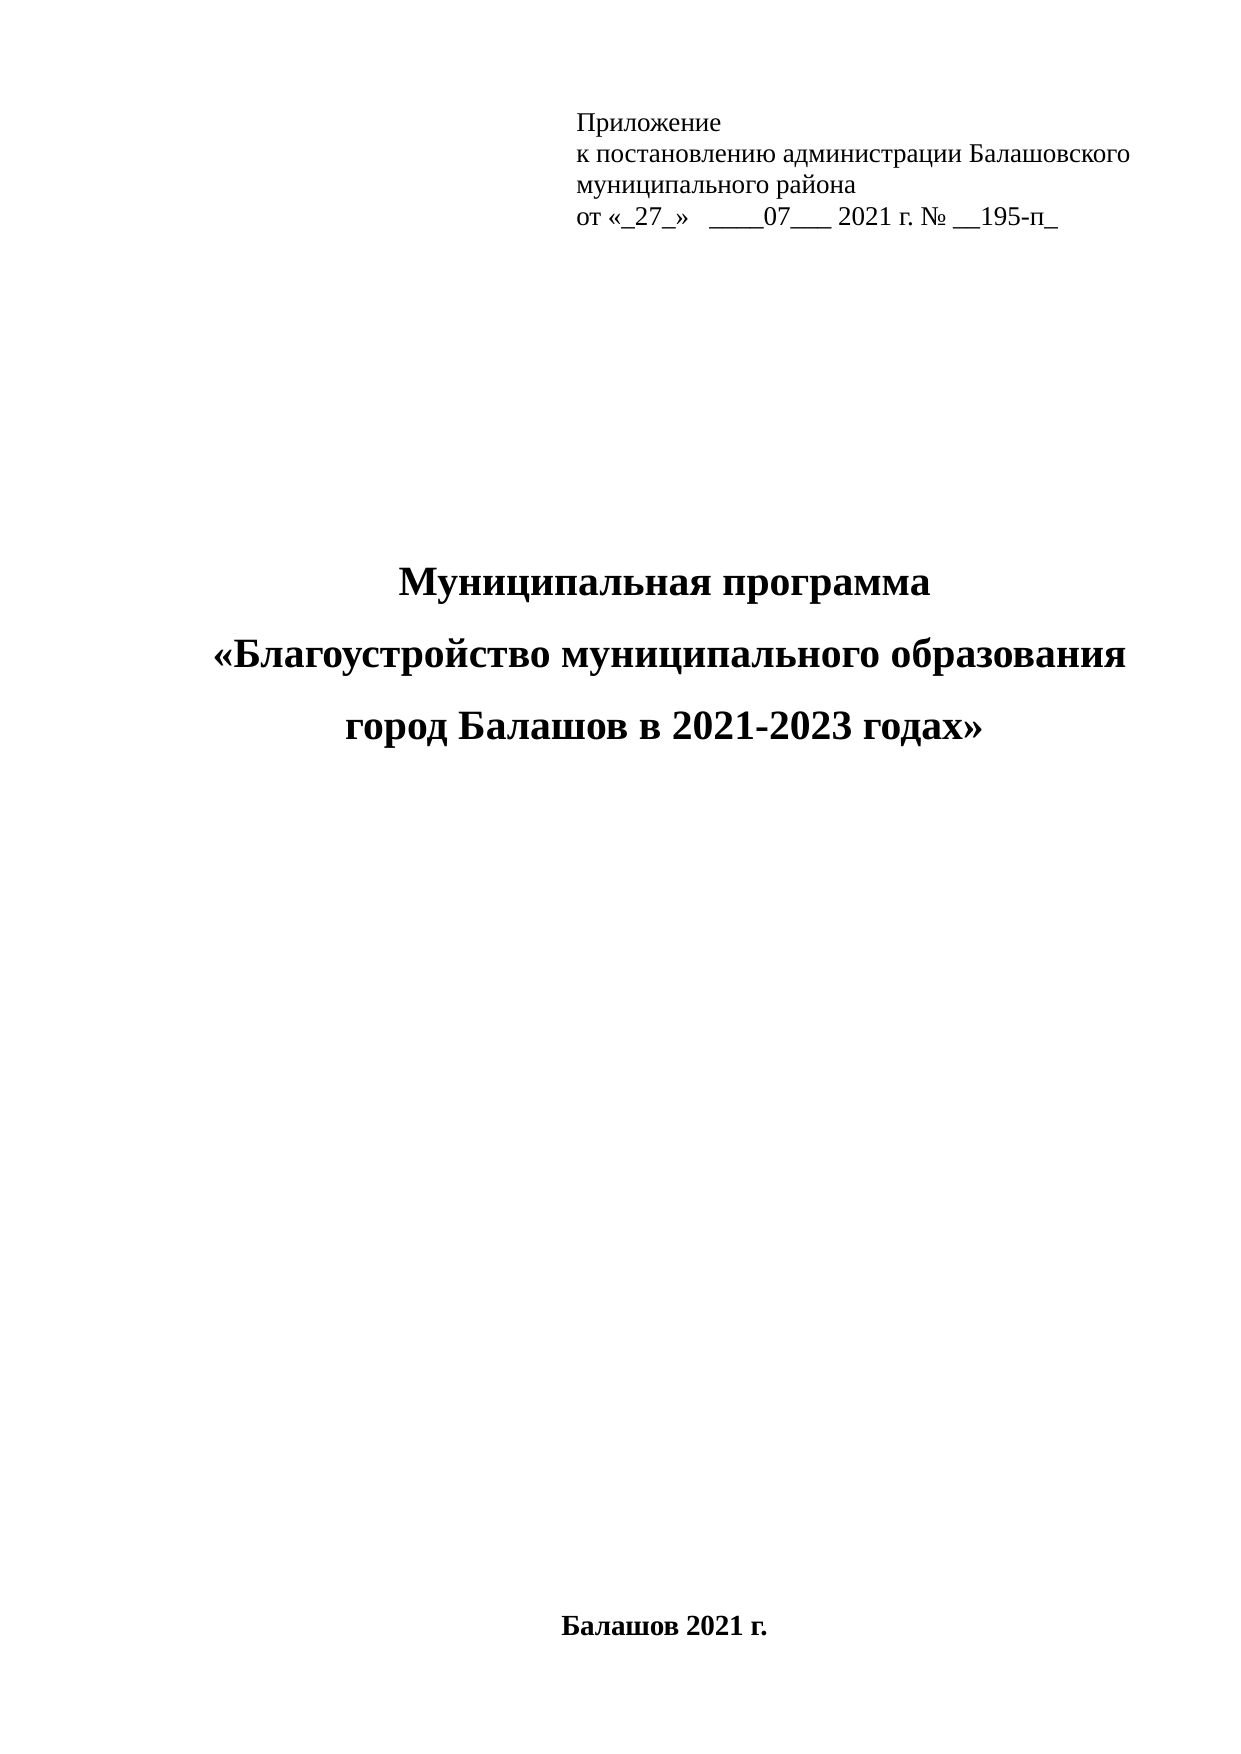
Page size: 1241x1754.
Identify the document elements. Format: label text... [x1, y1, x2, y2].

text к постановлению администрации Балашовского муниципального района [576, 137, 1152, 200]
text от «_27_» ____07___ 2021 г. № __195-п_ [576, 200, 1152, 231]
text «Благоустройство муниципального образования город Балашов в 2021-2023 годах» [177, 629, 1152, 748]
text Балашов 2021 г. [177, 1609, 1152, 1642]
text Муниципальная программа [177, 557, 1152, 605]
text Приложение [576, 106, 1152, 137]
